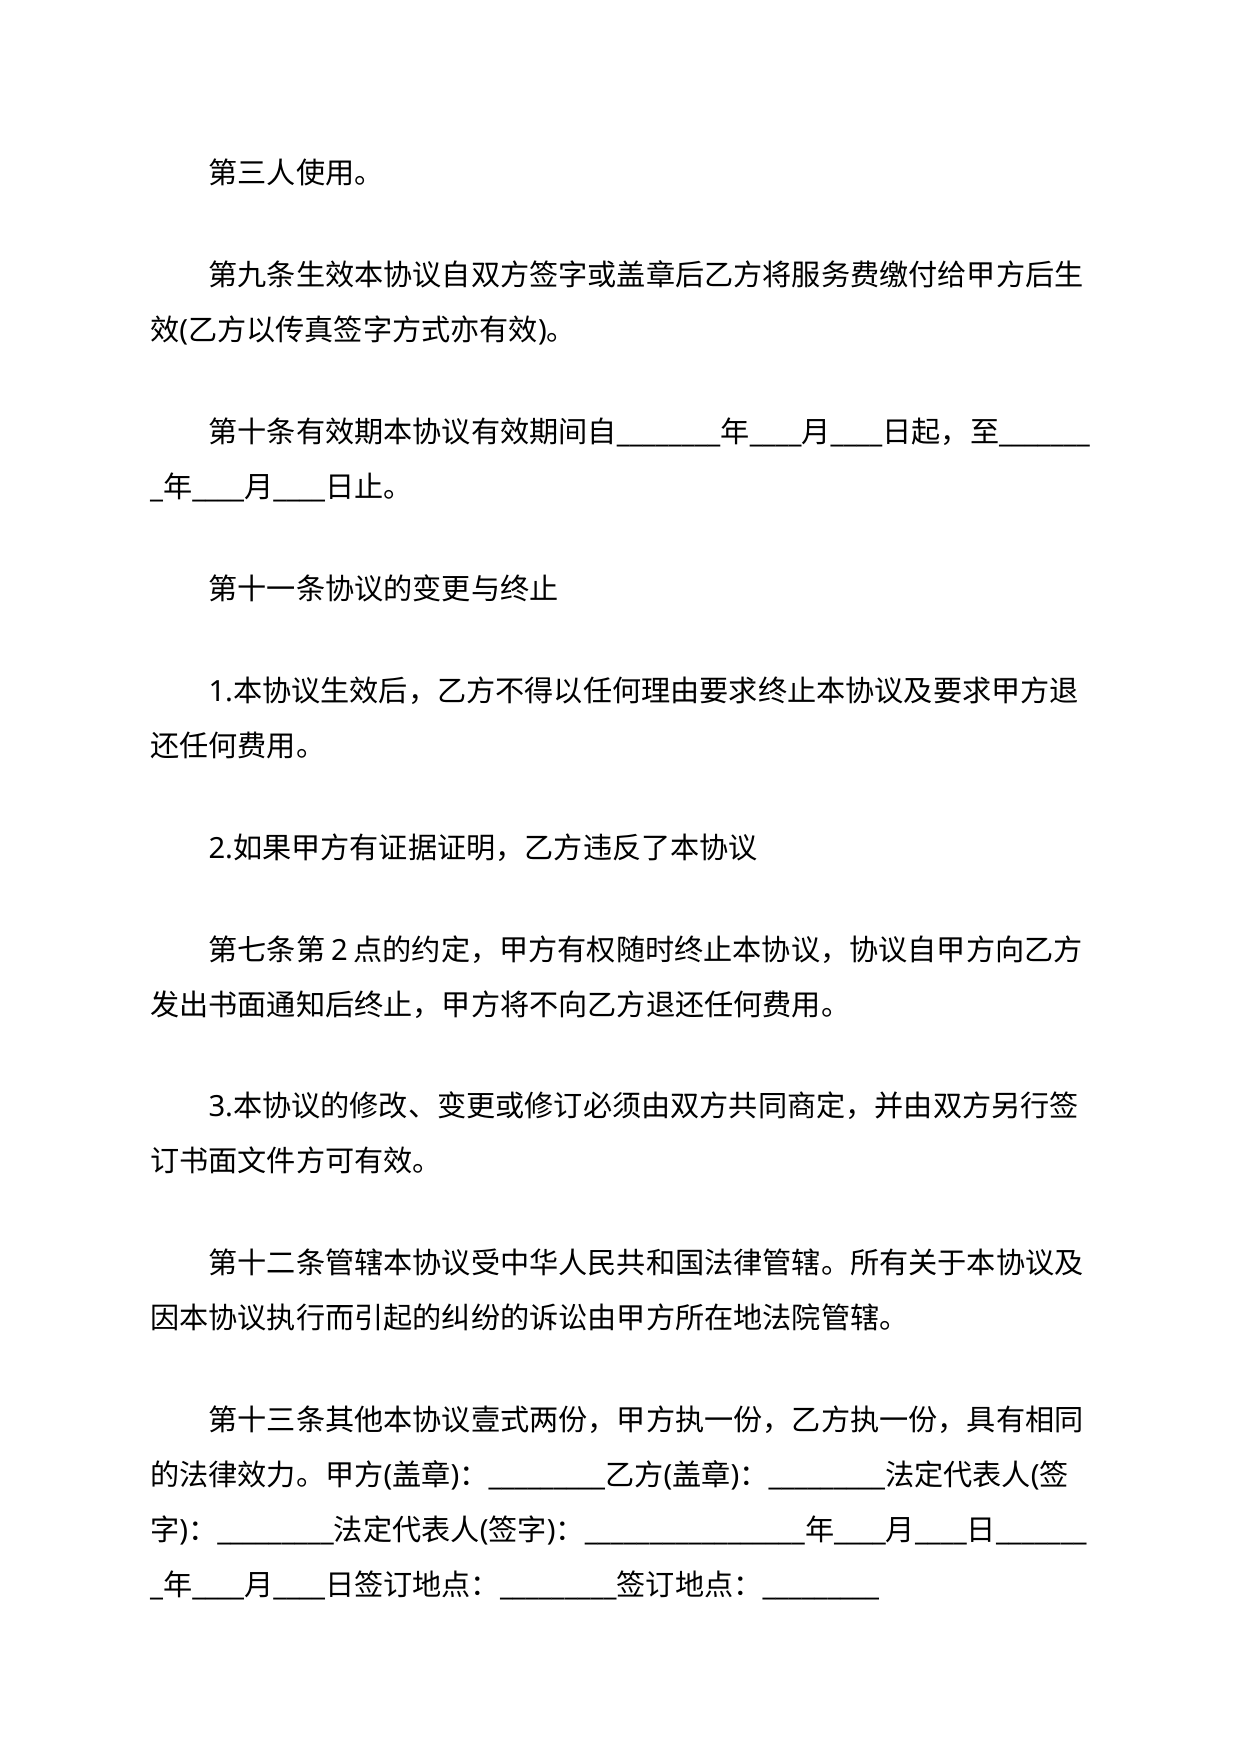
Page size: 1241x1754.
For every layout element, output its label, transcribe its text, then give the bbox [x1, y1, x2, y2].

text 第十三条其他本协议壹式两份，甲方执一份，乙方执一份，具有相同的法律效力。甲方(盖章)：_________乙方(盖章)：_________法定代表人(签字)：_________法定代表人(签字)：_________________年____月____日________年____月____日签订地点：_________签订地点：_________ [150, 1396, 1090, 1604]
text 2.如果甲方有证据证明，乙方违反了本协议 [150, 824, 1090, 867]
text 第三人使用。 [150, 150, 1090, 192]
text 第十一条协议的变更与终止 [150, 566, 1090, 608]
text 第十二条管辖本协议受中华人民共和国法律管辖。所有关于本协议及因本协议执行而引起的纠纷的诉讼由甲方所在地法院管辖。 [150, 1240, 1090, 1337]
text 3.本协议的修改、变更或修订必须由双方共同商定，并由双方另行签订书面文件方可有效。 [150, 1083, 1090, 1180]
text 1.本协议生效后，乙方不得以任何理由要求终止本协议及要求甲方退还任何费用。 [150, 667, 1090, 765]
text 第七条第2点的约定，甲方有权随时终止本协议，协议自甲方向乙方发出书面通知后终止，甲方将不向乙方退还任何费用。 [150, 926, 1090, 1023]
text 第十条有效期本协议有效期间自________年____月____日起，至________年____月____日止。 [150, 409, 1090, 506]
text 第九条生效本协议自双方签字或盖章后乙方将服务费缴付给甲方后生效(乙方以传真签字方式亦有效)。 [150, 252, 1090, 349]
